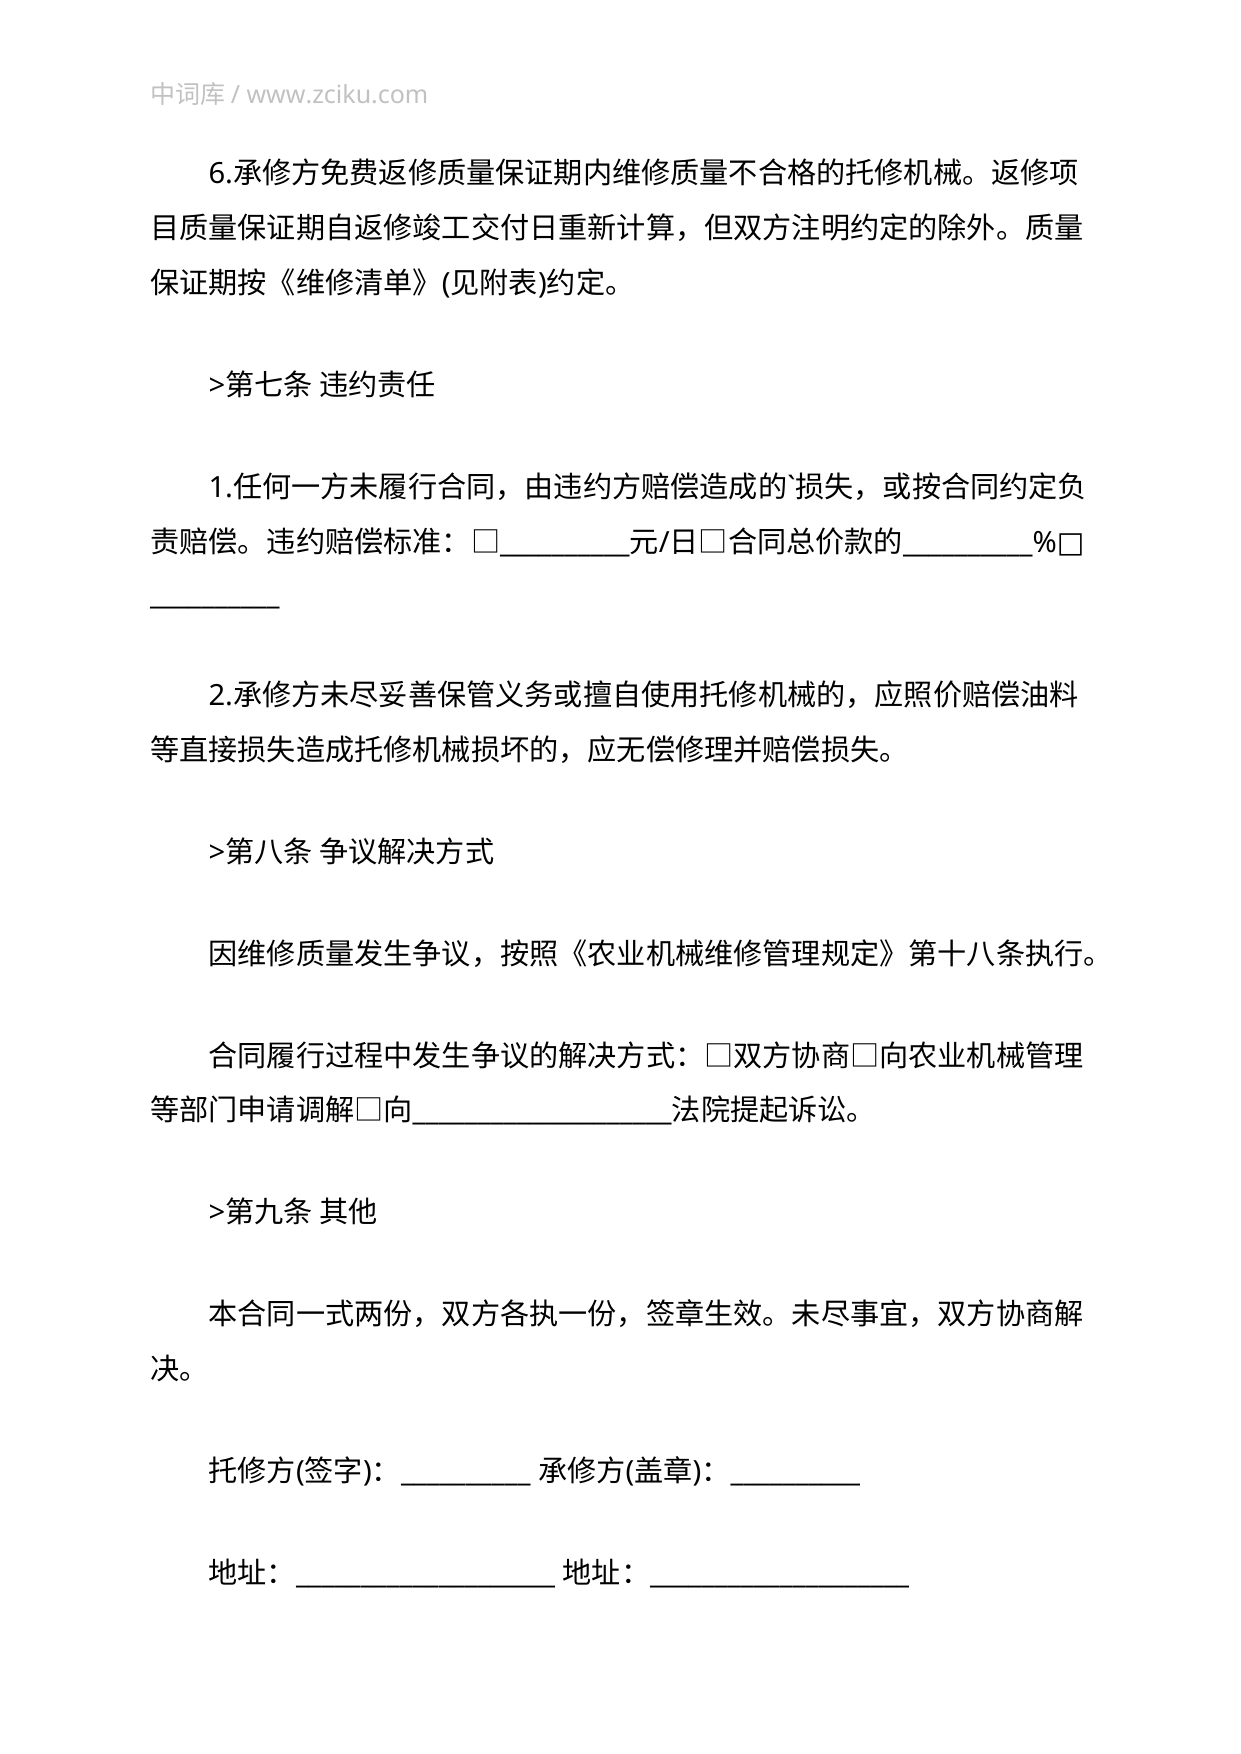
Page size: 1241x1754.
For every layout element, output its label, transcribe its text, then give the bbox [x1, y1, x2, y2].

text 地址：____________________ 地址：____________________ [150, 1549, 1090, 1592]
text 1.任何一方未履行合同，由违约方赔偿造成的`损失，或按合同约定负责赔偿。违约赔偿标准：□__________元/日□合同总价款的__________%□__________ [150, 464, 1090, 613]
text 本合同一式两份，双方各执一份，签章生效。未尽事宜，双方协商解决。 [150, 1291, 1090, 1388]
text >第八条 争议解决方式 [150, 828, 1090, 871]
text >第九条 其他 [150, 1189, 1090, 1231]
text 合同履行过程中发生争议的解决方式：□双方协商□向农业机械管理等部门申请调解□向____________________法院提起诉讼。 [150, 1032, 1090, 1129]
text 因维修质量发生争议，按照《农业机械维修管理规定》第十八条执行。 [150, 930, 1090, 973]
text 2.承修方未尽妥善保管义务或擅自使用托修机械的，应照价赔偿油料等直接损失造成托修机械损坏的，应无偿修理并赔偿损失。 [150, 672, 1090, 769]
text >第七条 违约责任 [150, 362, 1090, 404]
text 6.承修方免费返修质量保证期内维修质量不合格的托修机械。返修项目质量保证期自返修竣工交付日重新计算，但双方注明约定的除外。质量保证期按《维修清单》(见附表)约定。 [150, 150, 1090, 302]
text 托修方(签字)：__________ 承修方(盖章)：__________ [150, 1448, 1090, 1490]
